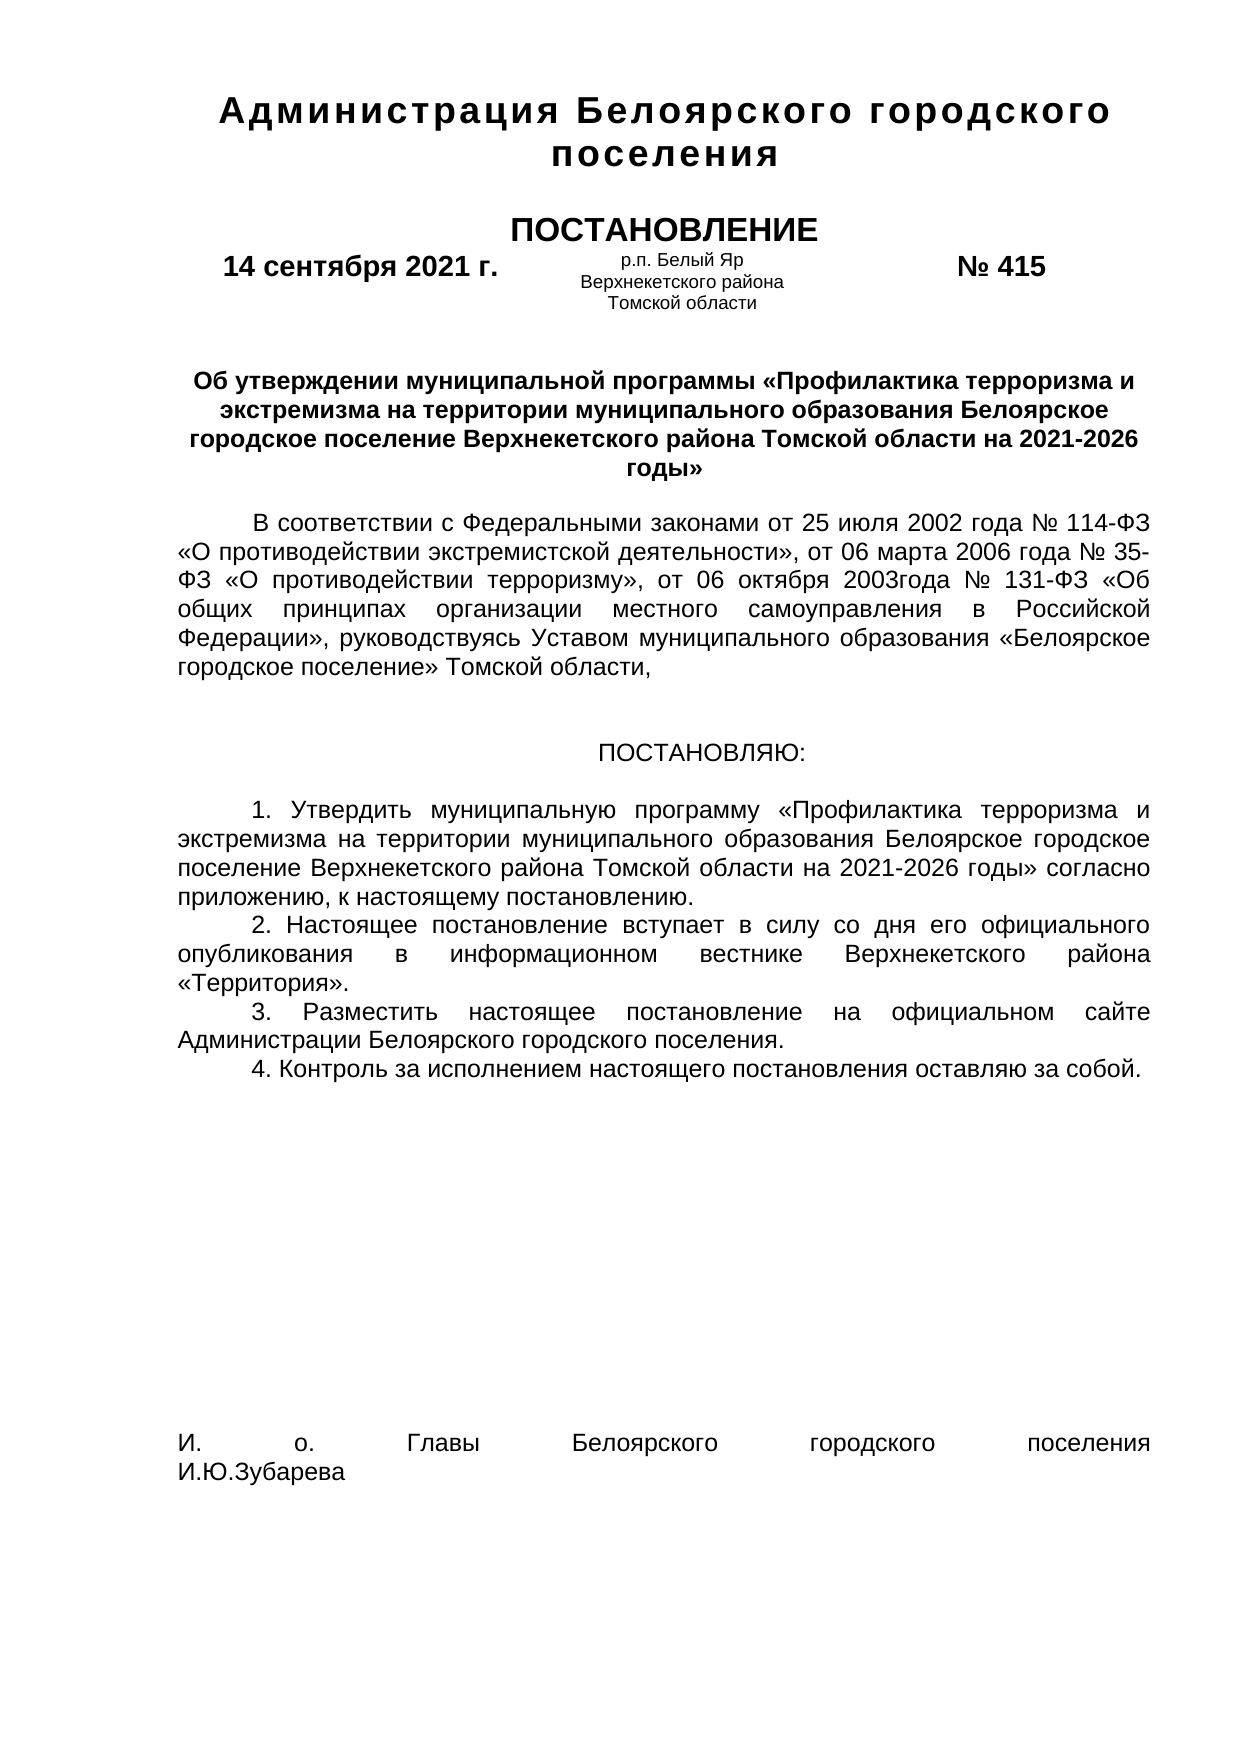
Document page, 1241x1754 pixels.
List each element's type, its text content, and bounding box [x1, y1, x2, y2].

text 4. Контроль за исполнением настоящего постановления оставляю за собой. [177, 1054, 1152, 1083]
text 2. Настоящее постановление вступает в силу со дня его официального опубликования в информационном вестнике Верхнекетского района «Территория». [177, 910, 1152, 996]
table_header р.п. Белый Яр Верхнекетского района Томской области [528, 249, 837, 338]
text Об утверждении муниципальной программы «Профилактика терроризма и экстремизма на территории муниципального образования Белоярское городское поселение Верхнекетского района Томской области на 2021-2026 годы» [177, 366, 1152, 481]
text ПОСТАНОВЛЯЮ: [177, 738, 1152, 766]
text 3. Разместить настоящее постановление на официальном сайте Администрации Белоярского городского поселения. [177, 996, 1152, 1054]
text Администрация Белоярского городского поселения [177, 88, 1152, 174]
table_header 14 сентября 2021 г. [177, 249, 528, 338]
text В соответствии с Федеральными законами от 25 июля 2002 года № 114-ФЗ «О противодействии экстремистской деятельности», от 06 марта 2006 года № 35-ФЗ «О противодействии терроризму», от 06 октября 2003года № 131-ФЗ «Об общих принципах организации местного самоуправления в Российской Федерации», руководствуясь Уставом муниципального образования «Белоярское городское поселение» Томской области, [177, 508, 1152, 680]
text ПОСТАНОВЛЕНИЕ [177, 211, 1152, 249]
text И. о. Главы Белоярского городского поселения И.Ю.Зубарева [177, 1428, 1152, 1485]
text 1. Утвердить муниципальную программу «Профилактика терроризма и экстремизма на территории муниципального образования Белоярское городское поселение Верхнекетского района Томской области на 2021-2026 годы» согласно приложению, к настоящему постановлению. [177, 795, 1152, 910]
table_header № 415 [837, 249, 1166, 338]
